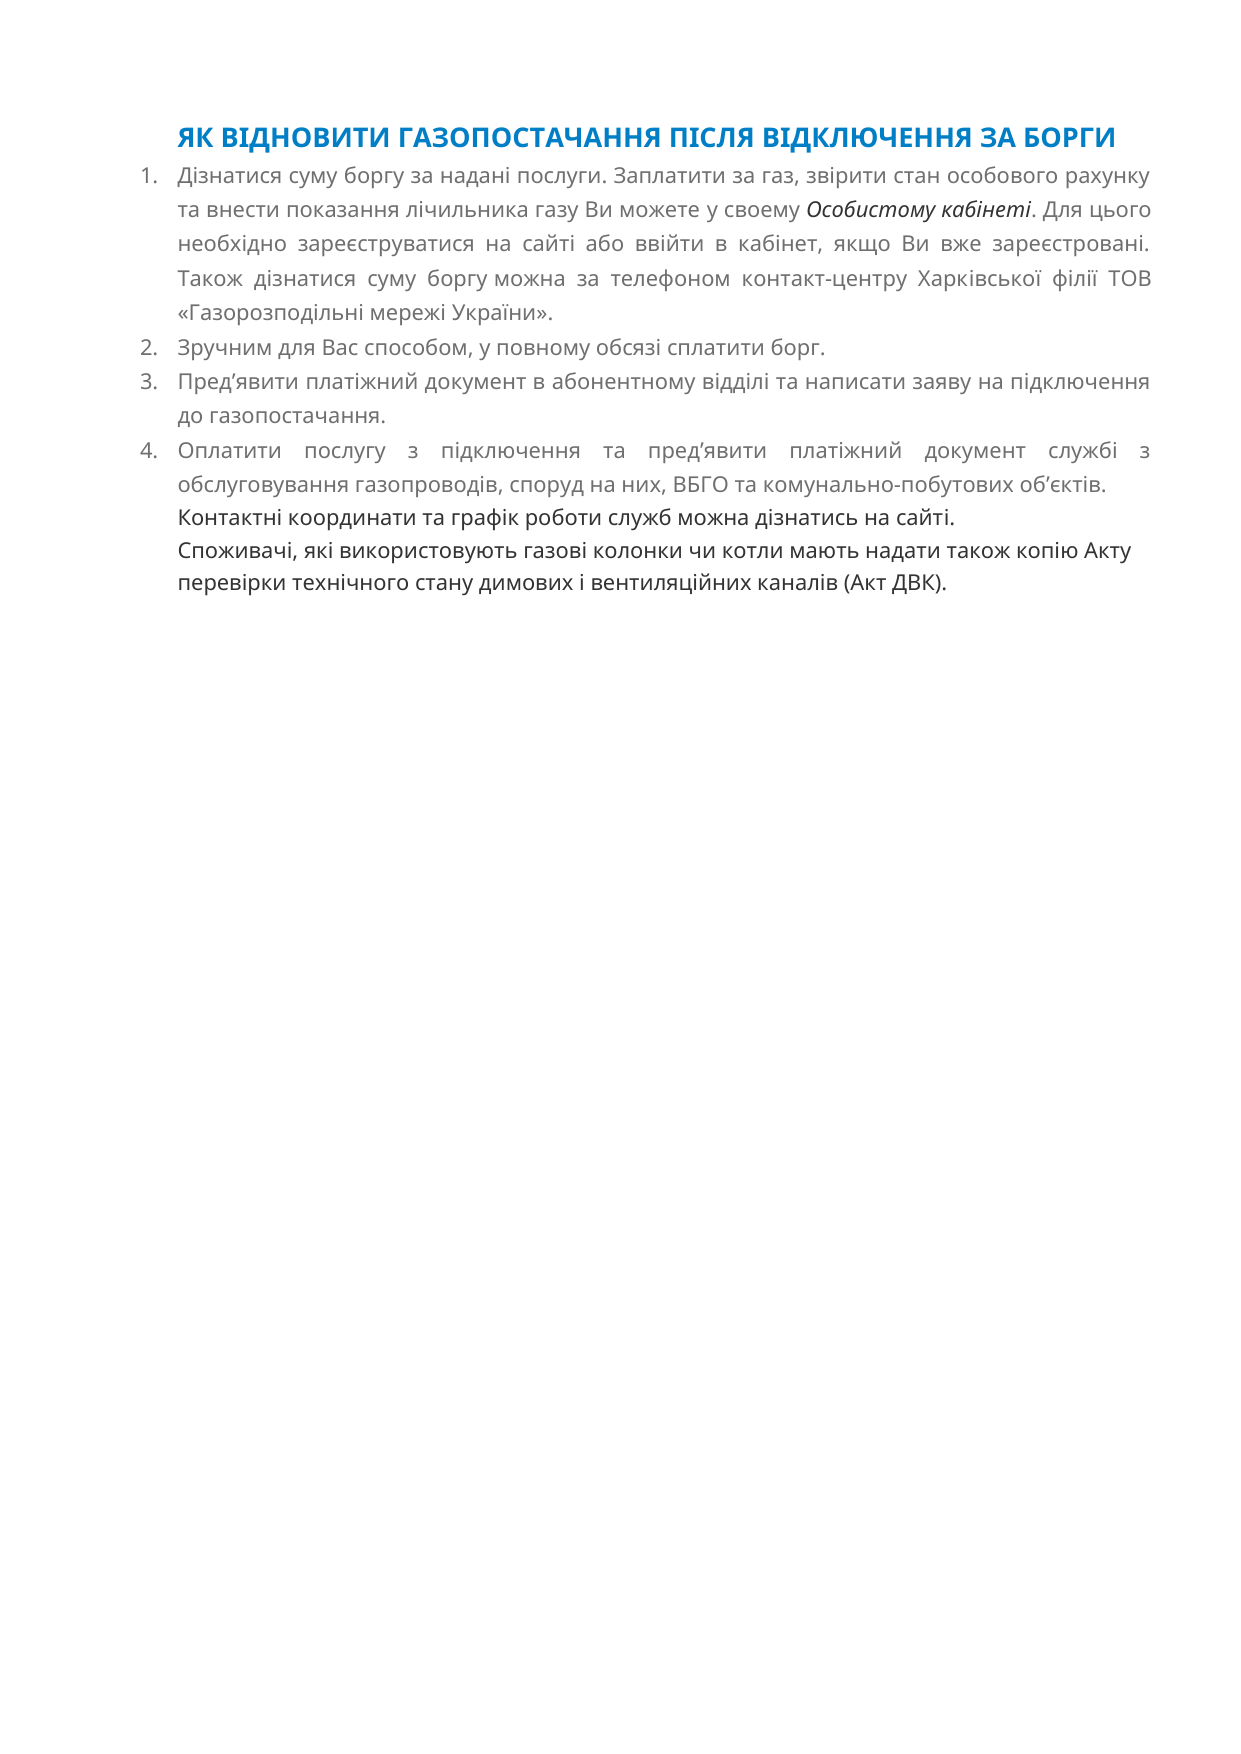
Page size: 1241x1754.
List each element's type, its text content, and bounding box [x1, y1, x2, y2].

list Зручним для Вас способом, у повному обсязі сплатити борг. [140, 327, 1152, 361]
list Дізнатися суму боргу за надані послуги. Заплатити за газ, звірити стан особового рахунку та внести показання лічильника газу Ви можете у своему Особистому кабінеті. Для цього необхідно зареєструватися на сайті або ввійти в кабінет, якщо Ви вже зареєстровані. Також дізнатися суму боргу можна за телефоном контакт-центру Харківської філії ТОВ «Газорозподільні мережі України». [140, 155, 1152, 327]
text Контактні координати та графік роботи служб можна дізнатись на сайті. [177, 499, 1152, 532]
list Пред’явити платіжний документ в абонентному відділі та написати заяву на підключення до газопостачання. [140, 361, 1152, 430]
list Оплатити послугу з підключення та пред’явити платіжний документ службі з обслуговування газопроводів, споруд на них, ВБГО та комунально-побутових об’єктів. [140, 430, 1152, 499]
text Споживачі, які використовують газові колонки чи котли мають надати також копію Акту перевірки технічного стану димових і вентиляційних каналів (Акт ДВК). [177, 532, 1152, 597]
text ЯК ВІДНОВИТИ ГАЗОПОСТАЧАННЯ ПІСЛЯ ВІДКЛЮЧЕННЯ ЗА БОРГИ [177, 118, 1152, 155]
